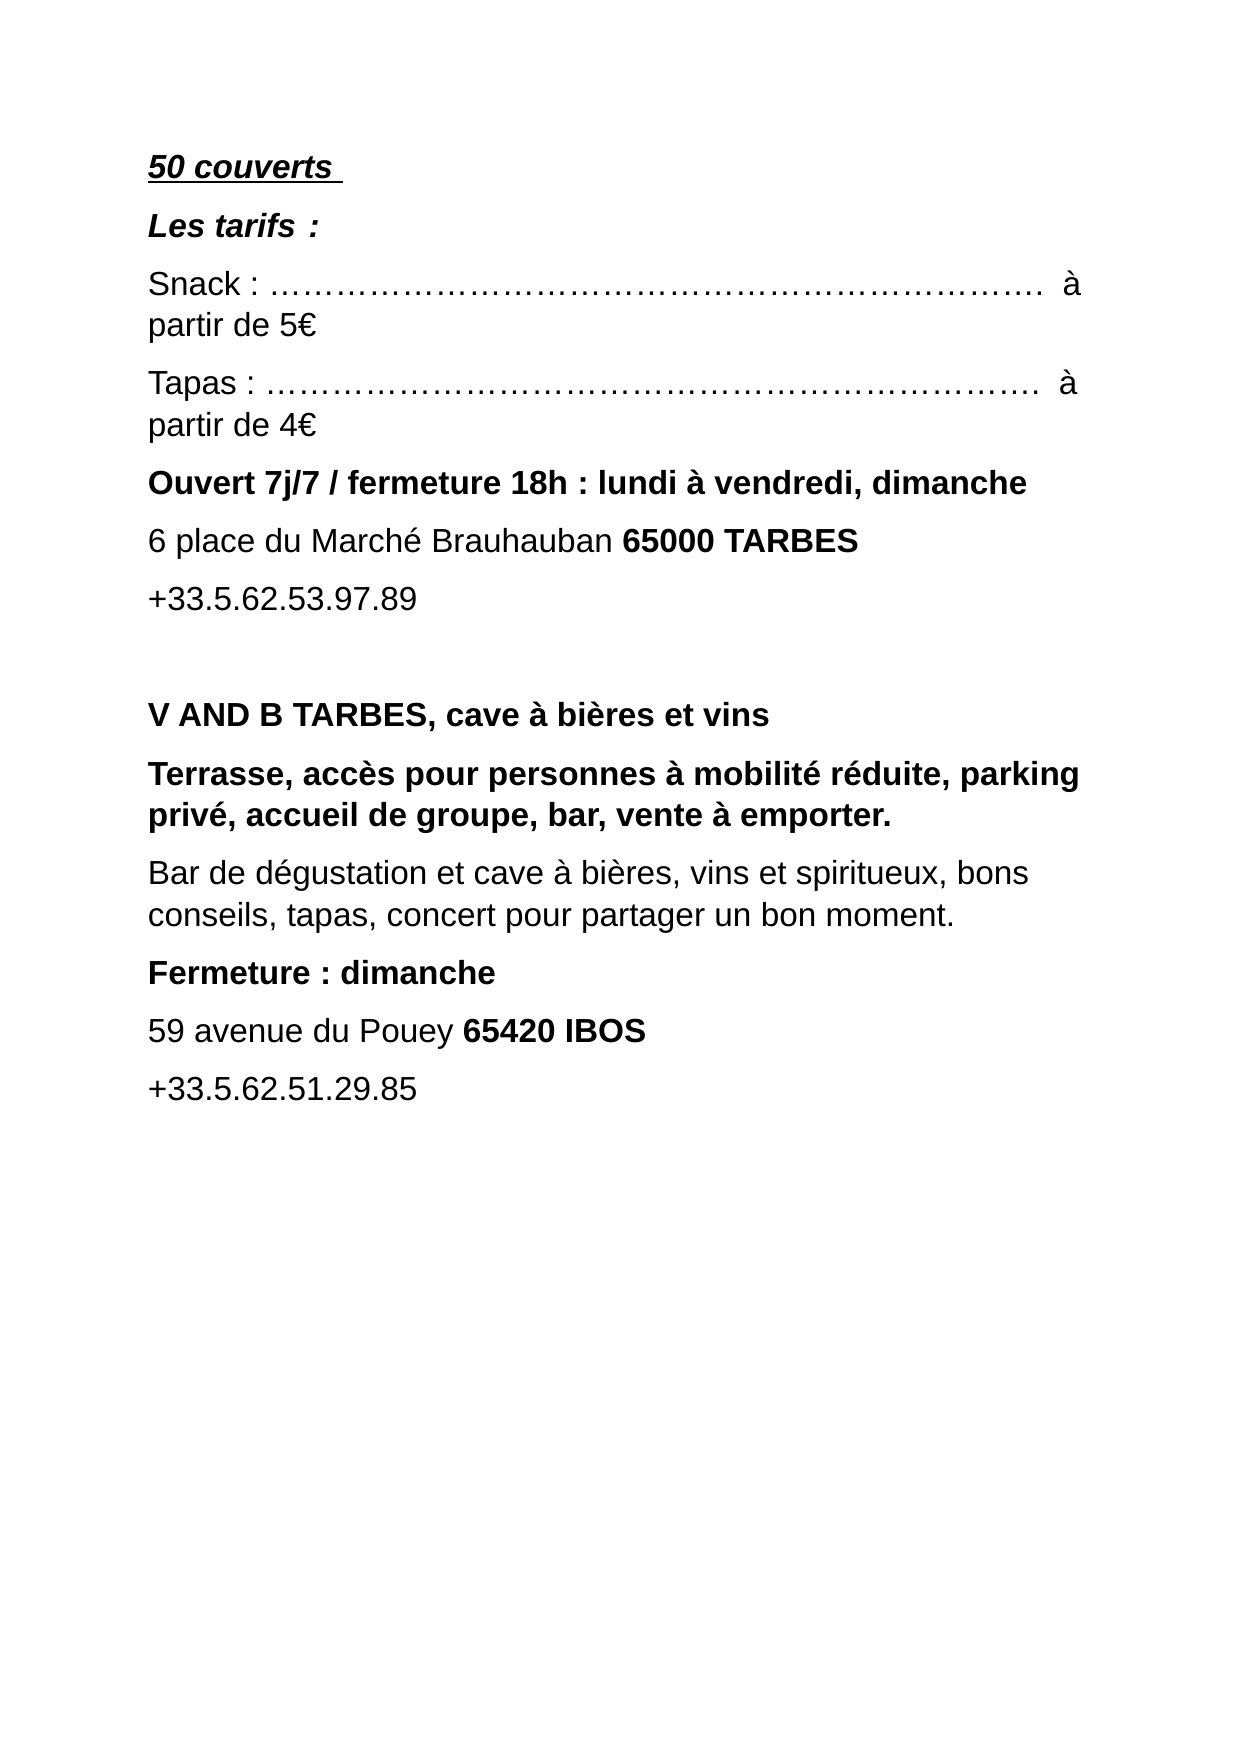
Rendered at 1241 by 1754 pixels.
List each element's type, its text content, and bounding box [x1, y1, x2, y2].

text Snack : ……………………………………………………………. à partir de 5€ [148, 264, 1093, 344]
text 59 avenue du Pouey 65420 IBOS [148, 1011, 1093, 1049]
text V AND B TARBES, cave à bières et vins [148, 696, 1093, 734]
text 50 couverts [148, 148, 1093, 186]
text Tapas : ……………………………………………………………. à partir de 4€ [148, 363, 1093, 443]
text Bar de dégustation et cave à bières, vins et spiritueux, bons conseils, tapas, concert pour partager un bon moment. [148, 853, 1093, 933]
text +33.5.62.51.29.85 [148, 1069, 1093, 1107]
text Les tarifs : [148, 206, 1093, 244]
text Ouvert 7j/7 / fermeture 18h : lundi à vendredi, dimanche [148, 463, 1093, 501]
text Fermeture : dimanche [148, 953, 1093, 991]
text Terrasse, accès pour personnes à mobilité réduite, parking privé, accueil de groupe, bar, vente à emporter. [148, 754, 1093, 833]
text +33.5.62.53.97.89 [148, 579, 1093, 618]
text 6 place du Marché Brauhauban 65000 TARBES [148, 521, 1093, 559]
